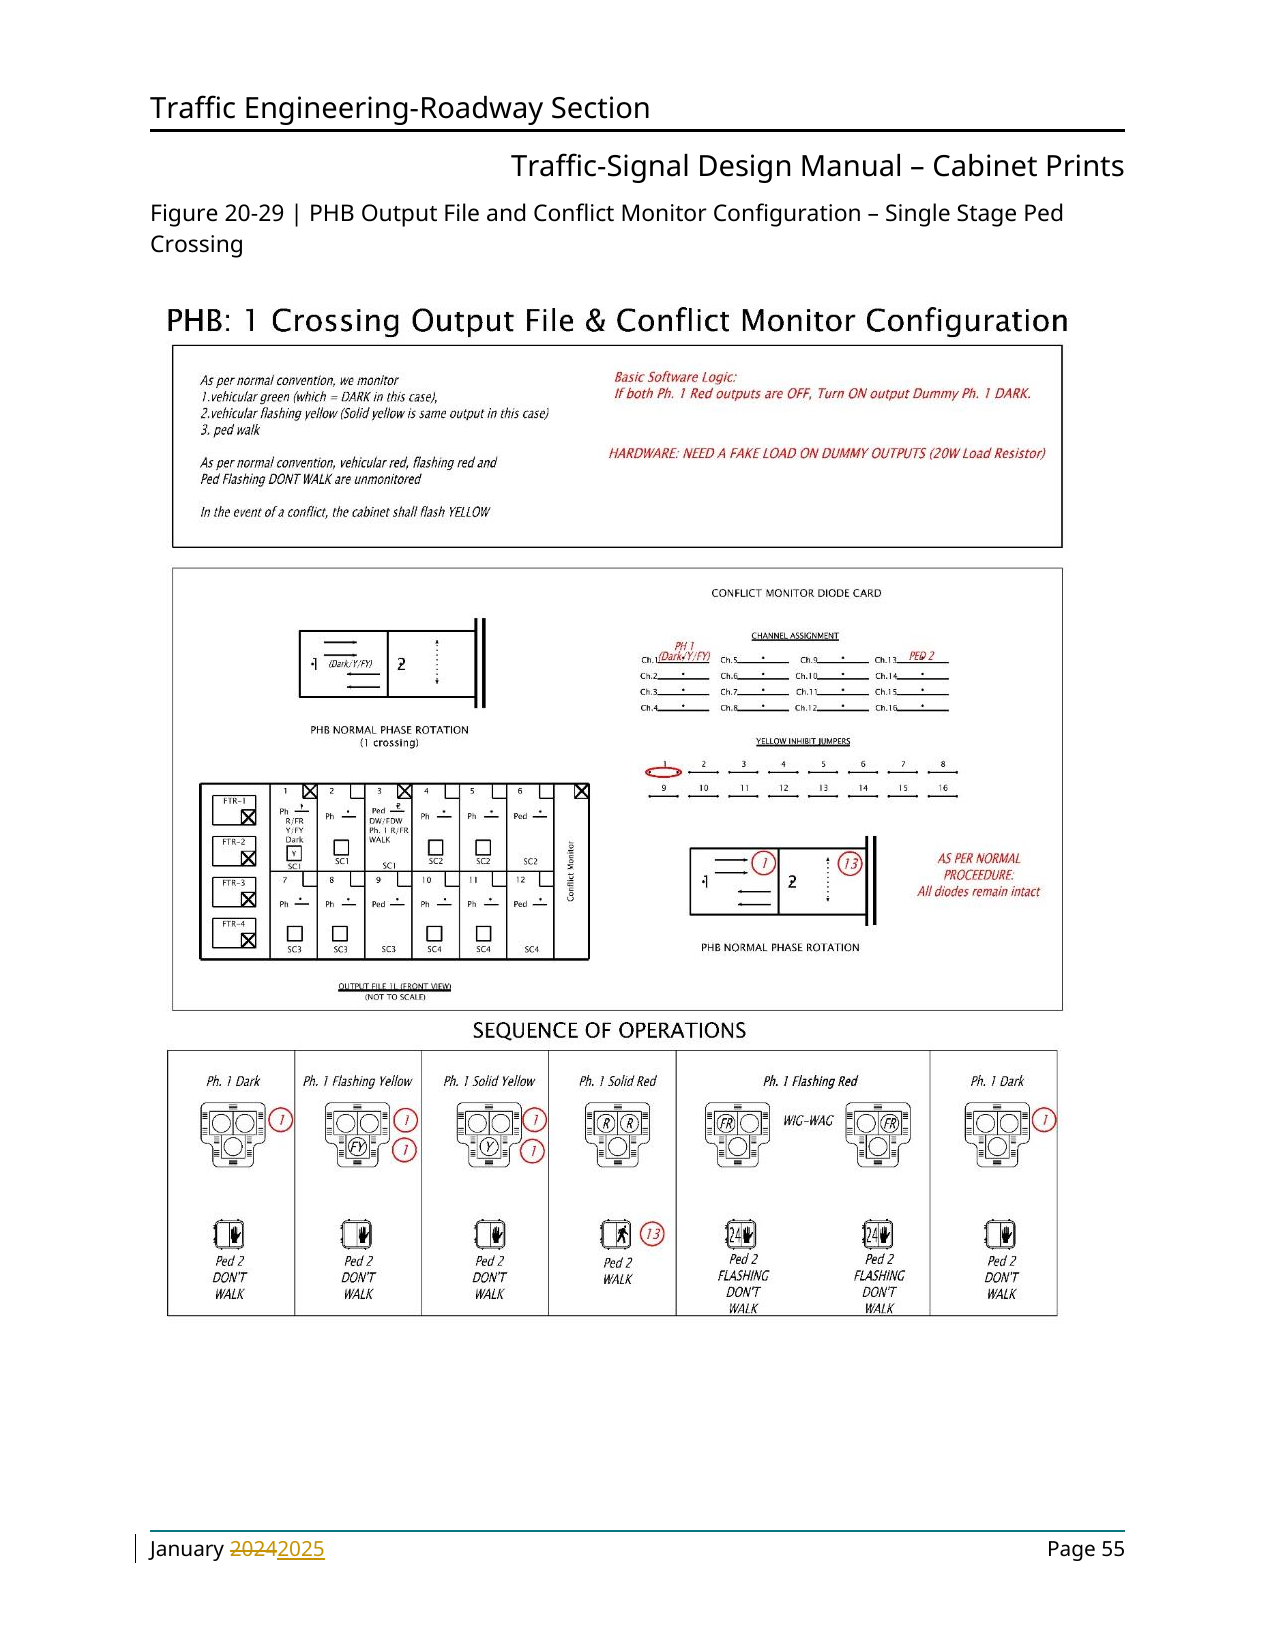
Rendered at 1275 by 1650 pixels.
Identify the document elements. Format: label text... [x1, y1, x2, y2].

picture [150, 284, 1106, 1346]
text Figure 20-29 | PHB Output File and Conflict Monitor Configuration – Single Stage Ped Crossing [150, 197, 1125, 259]
